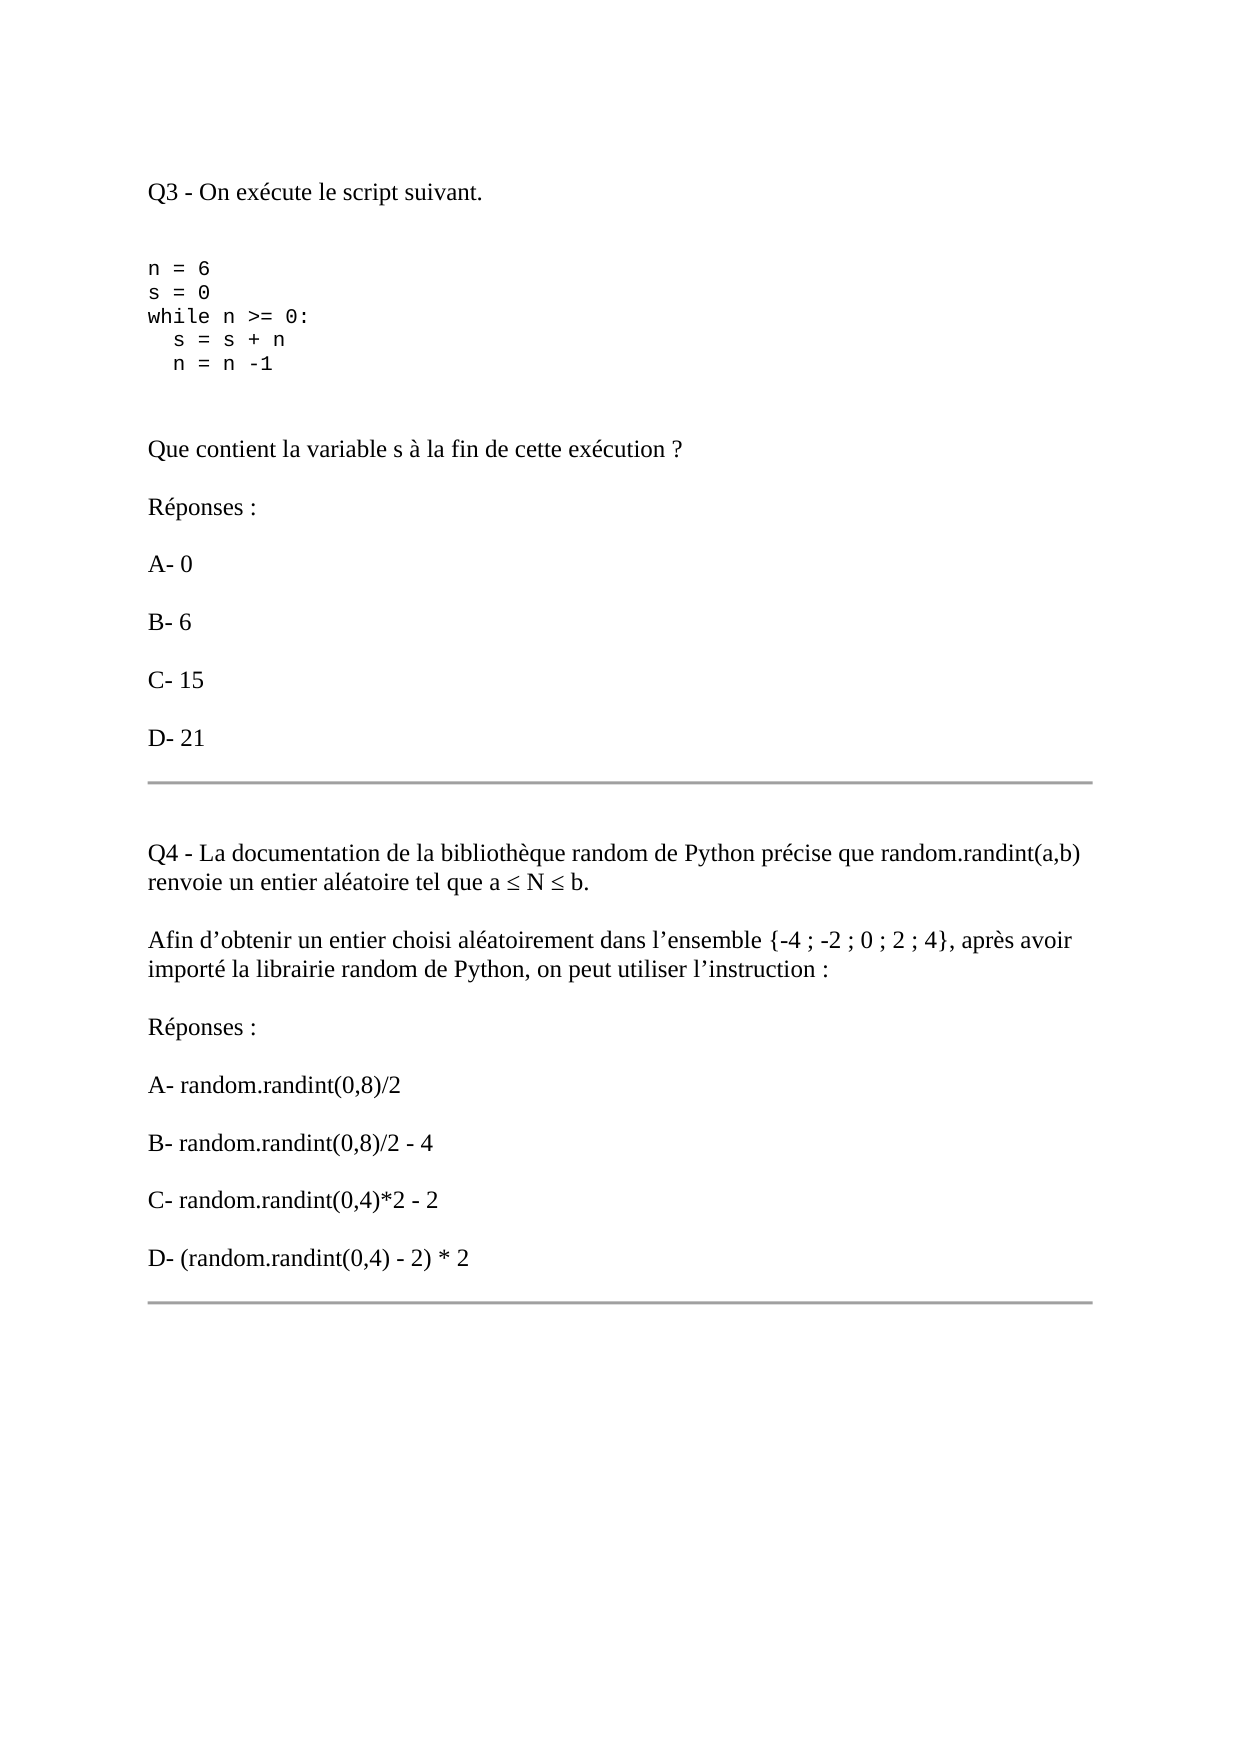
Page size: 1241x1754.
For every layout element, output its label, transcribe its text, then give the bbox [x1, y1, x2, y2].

text s = 0 [148, 282, 1093, 306]
text while n >= 0: [148, 306, 1093, 329]
text Réponses : [148, 492, 1093, 520]
text B- random.randint(0,8)/2 - 4 [148, 1128, 1093, 1156]
text B- 6 [148, 607, 1093, 636]
text n = 6 [148, 258, 1093, 282]
text A- 0 [148, 549, 1093, 578]
text A- random.randint(0,8)/2 [148, 1070, 1093, 1098]
text Que contient la variable s à la fin de cette exécution ? [148, 434, 1093, 462]
text Afin d’obtenir un entier choisi aléatoirement dans l’ensemble {-4 ; -2 ; 0 ; 2 ; 4}, après avoir importé la librairie random de Python, on peut utiliser l’instruction : [148, 925, 1093, 983]
text Q3 - On exécute le script suivant. [148, 177, 1093, 206]
text D- (random.randint(0,4) - 2) * 2 [148, 1243, 1093, 1272]
text s = s + n [148, 329, 1093, 353]
text n = n -1 [148, 353, 1093, 377]
text C- random.randint(0,4)*2 - 2 [148, 1186, 1093, 1214]
text C- 15 [148, 665, 1093, 694]
text Q4 - La documentation de la bibliothèque random de Python précise que random.randint(a,b) renvoie un entier aléatoire tel que a ≤ N ≤ b. [148, 838, 1093, 896]
text D- 21 [148, 723, 1093, 752]
text Réponses : [148, 1012, 1093, 1041]
